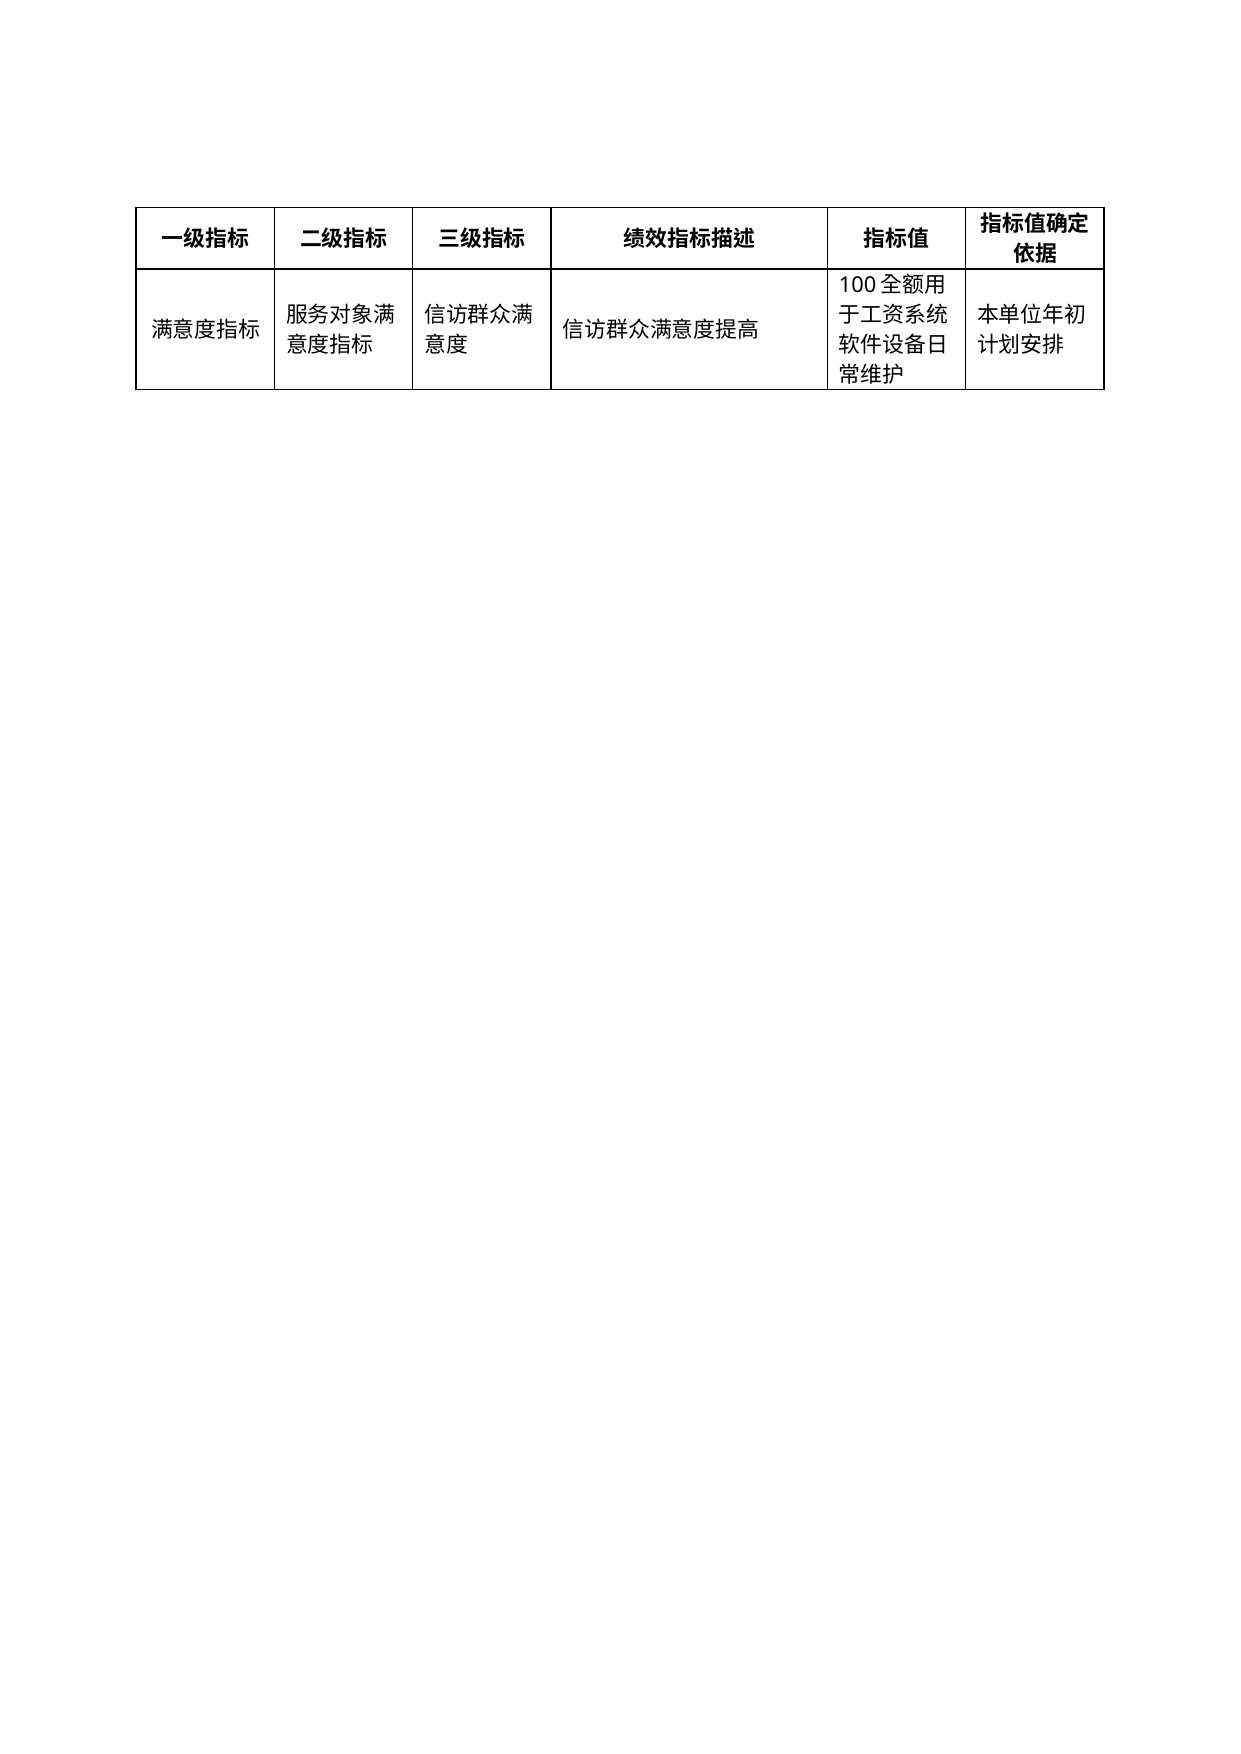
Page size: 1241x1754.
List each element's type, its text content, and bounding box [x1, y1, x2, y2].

table_cell 本单位年初计划安排 [966, 270, 1103, 388]
table_header 三级指标 [413, 208, 550, 268]
table_cell 信访群众满意度提高 [552, 270, 827, 388]
table_cell 100全额用于工资系统软件设备日常维护 [828, 270, 965, 388]
table_cell 信访群众满意度 [413, 270, 550, 388]
table_header 指标值确定依据 [966, 208, 1103, 268]
table_header 二级指标 [275, 208, 412, 268]
table_header 指标值 [828, 208, 965, 268]
table_cell 满意度指标 [137, 270, 274, 388]
table_header 绩效指标描述 [552, 208, 827, 268]
table_header 一级指标 [137, 208, 274, 268]
table_cell 服务对象满意度指标 [275, 270, 412, 388]
